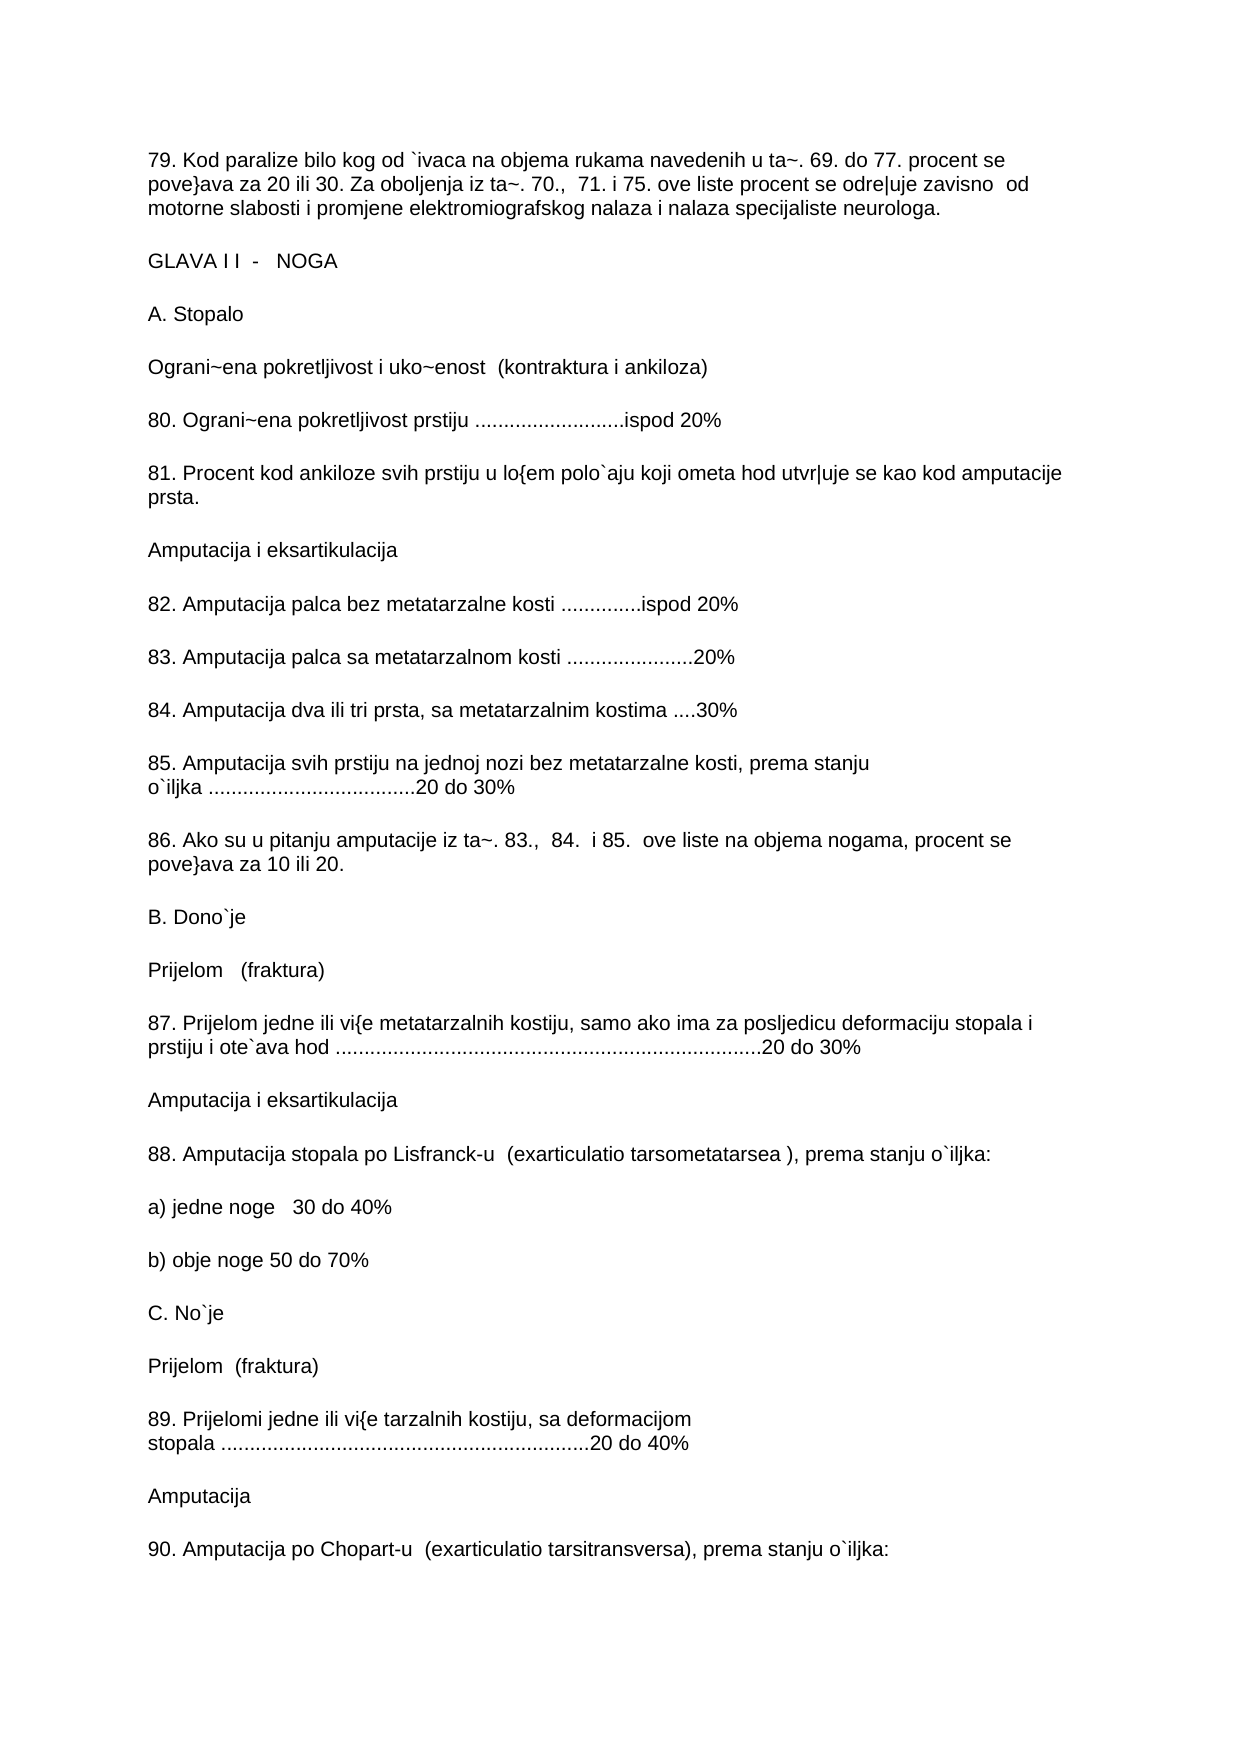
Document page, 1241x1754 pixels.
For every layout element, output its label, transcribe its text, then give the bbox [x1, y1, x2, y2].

text Prijelom (fraktura) [148, 958, 1093, 982]
text Amputacija i eksartikulacija [148, 538, 1093, 562]
text Prijelom (fraktura) [148, 1354, 1093, 1378]
text 88. Amputacija stopala po Lisfranck-u (exarticulatio tarsometatarsea ), prema stanju o`iljka: [148, 1141, 1093, 1165]
text 85. Amputacija svih prstiju na jednoj nozi bez metatarzalne kosti, prema stanju o`iljka ....................................20 do 30% [148, 751, 1093, 799]
text 87. Prijelom jedne ili vi{e metatarzalnih kostiju, samo ako ima za posljedicu deformaciju stopala i prstiju i ote`ava hod ..........................................................................20 do 30% [148, 1011, 1093, 1059]
text a) jedne noge 30 do 40% [148, 1194, 1093, 1218]
text 83. Amputacija palca sa metatarzalnom kosti ......................20% [148, 644, 1093, 668]
text Amputacija [148, 1484, 1093, 1508]
text 86. Ako su u pitanju amputacije iz ta~. 83., 84. i 85. ove liste na objema nogama, procent se pove}ava za 10 ili 20. [148, 828, 1093, 876]
text B. Dono`je [148, 905, 1093, 929]
text 89. Prijelomi jedne ili vi{e tarzalnih kostiju, sa deformacijom stopala ................................................................20 do 40% [148, 1407, 1093, 1455]
text 82. Amputacija palca bez metatarzalne kosti ..............ispod 20% [148, 591, 1093, 615]
text A. Stopalo [148, 302, 1093, 326]
text 84. Amputacija dva ili tri prsta, sa metatarzalnim kostima ....30% [148, 698, 1093, 722]
text 80. Ograni~ena pokretljivost prstiju ..........................ispod 20% [148, 408, 1093, 432]
text 81. Procent kod ankiloze svih prstiju u lo{em polo`aju koji ometa hod utvr|uje se kao kod amputacije prsta. [148, 461, 1093, 509]
text Amputacija i eksartikulacija [148, 1088, 1093, 1112]
text C. No`je [148, 1301, 1093, 1325]
text GLAVA I I - NOGA [148, 249, 1093, 273]
text b) obje noge 50 do 70% [148, 1248, 1093, 1272]
text 79. Kod paralize bilo kog od `ivaca na objema rukama navedenih u ta~. 69. do 77. procent se pove}ava za 20 ili 30. Za oboljenja iz ta~. 70., 71. i 75. ove liste procent se odre|uje zavisno od motorne slabosti i promjene elektromiografskog nalaza i nalaza specijaliste neurologa. [148, 148, 1093, 219]
text Ograni~ena pokretljivost i uko~enost (kontraktura i ankiloza) [148, 355, 1093, 379]
text 90. Amputacija po Chopart-u (exarticulatio tarsitransversa), prema stanju o`iljka: [148, 1537, 1093, 1561]
